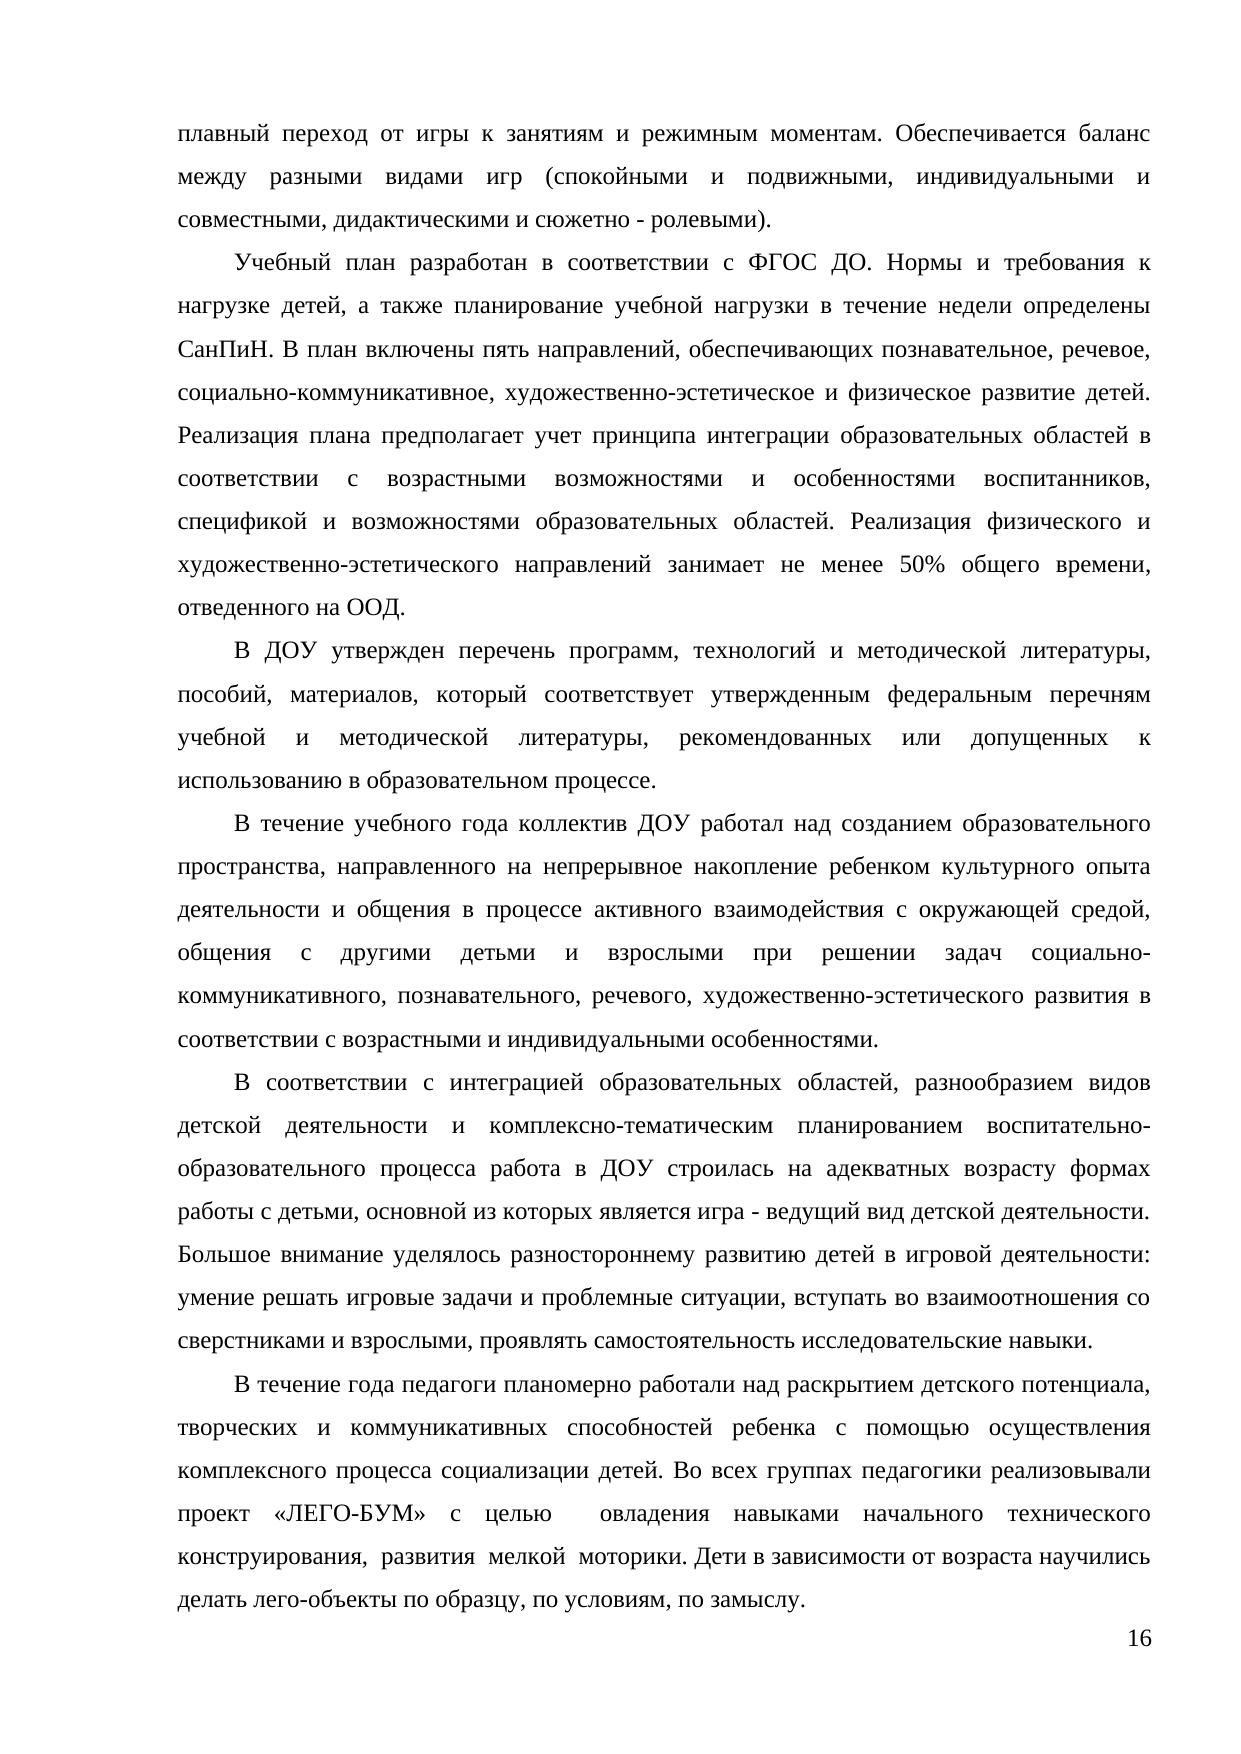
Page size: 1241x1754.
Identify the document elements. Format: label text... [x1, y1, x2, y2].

text В течение учебного года коллектив ДОУ работал над созданием образовательного пространства, направленного на непрерывное накопление ребенком культурного опыта деятельности и общения в процессе активного взаимодействия с окружающей средой, общения с другими детьми и взрослыми при решении задач социально-коммуникативного, познавательного, речевого, художественно-эстетического развития в соответствии с возрастными и индивидуальными особенностями. [177, 808, 1152, 1052]
text В течение года педагоги планомерно работали над раскрытием детского потенциала, творческих и коммуникативных способностей ребенка с помощью осуществления комплексного процесса социализации детей. Во всех группах педагогики реализовывали проект «ЛЕГО-БУМ» с целью овладения навыками начального технического конструирования, развития мелкой моторики. Дети в зависимости от возраста научились делать лего-объекты по образцу, по условиям, по замыслу. [177, 1369, 1152, 1613]
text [177, 118, 1152, 233]
text В соответствии с интеграцией образовательных областей, разнообразием видов детской деятельности и комплексно-тематическим планированием воспитательно-образовательного процесса работа в ДОУ строилась на адекватных возрасту формах работы с детьми, основной из которых является игра - ведущий вид детской деятельности. Большое внимание уделялось разностороннему развитию детей в игровой деятельности: умение решать игровые задачи и проблемные ситуации, вступать во взаимоотношения со сверстниками и взрослыми, проявлять самостоятельность исследовательские навыки. [177, 1067, 1152, 1354]
text Учебный план разработан в соответствии с ФГОС ДО. Нормы и требования к нагрузке детей, а также планирование учебной нагрузки в течение недели определены СанПиН. В план включены пять направлений, обеспечивающих познавательное, речевое, социально-коммуникативное, художественно-эстетическое и физическое развитие детей. Реализация плана предполагает учет принципа интеграции образовательных областей в соответствии с возрастными возможностями и особенностями воспитанников, спецификой и возможностями образовательных областей. Реализация физического и художественно-эстетического направлений занимает не менее 50% общего времени, отведенного на ООД. [177, 247, 1152, 621]
text В ДОУ утвержден перечень программ, технологий и методической литературы, пособий, материалов, который соответствует утвержденным федеральным перечням учебной и методической литературы, рекомендованных или допущенных к использованию в образовательном процессе. [177, 636, 1152, 794]
